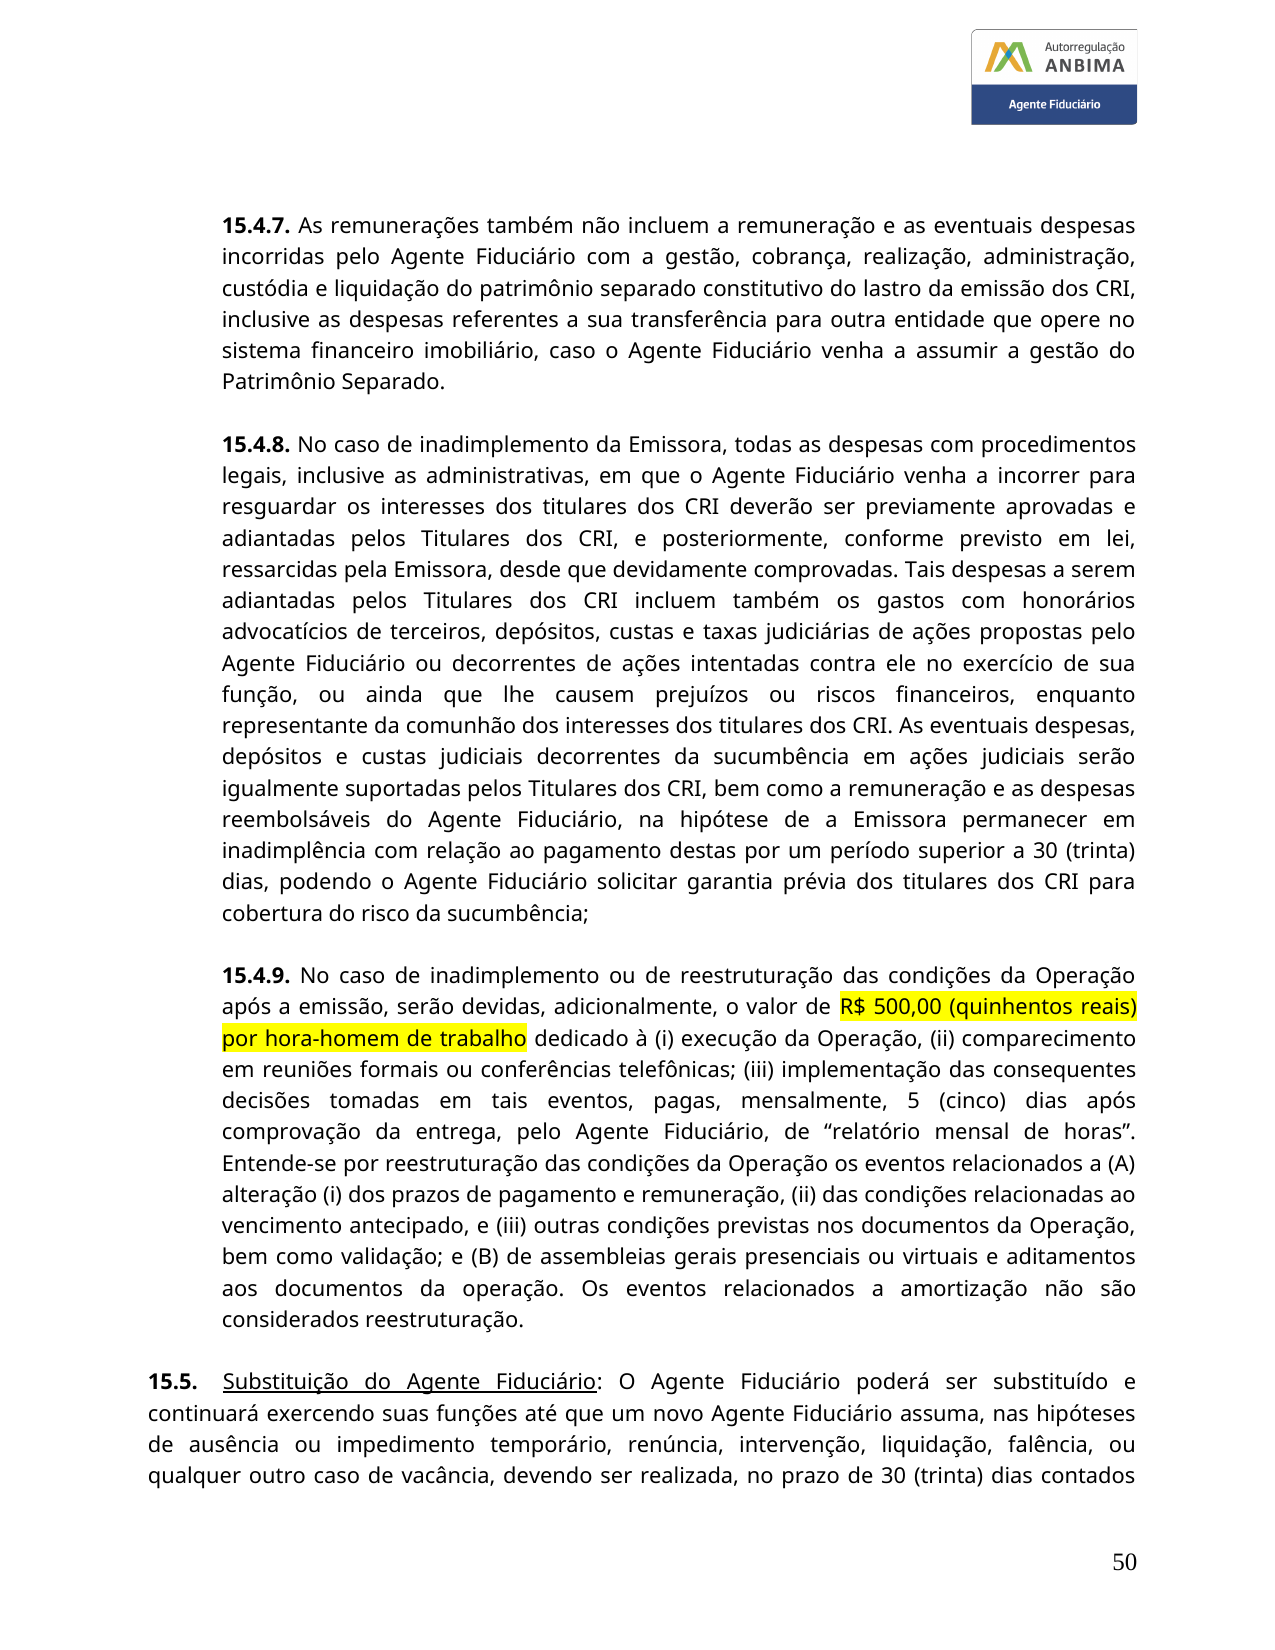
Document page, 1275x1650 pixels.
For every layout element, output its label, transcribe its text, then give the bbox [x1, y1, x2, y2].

text 15.4.8. No caso de inadimplemento da Emissora, todas as despesas com procedimentos legais, inclusive as administrativas, em que o Agente Fiduciário venha a incorrer para resguardar os interesses dos titulares dos CRI deverão ser previamente aprovadas e adiantadas pelos Titulares dos CRI, e posteriormente, conforme previsto em lei, ressarcidas pela Emissora, desde que devidamente comprovadas. Tais despesas a serem adiantadas pelos Titulares dos CRI incluem também os gastos com honorários advocatícios de terceiros, depósitos, custas e taxas judiciárias de ações propostas pelo Agente Fiduciário ou decorrentes de ações intentadas contra ele no exercício de sua função, ou ainda que lhe causem prejuízos ou riscos financeiros, enquanto representante da comunhão dos interesses dos titulares dos CRI. As eventuais despesas, depósitos e custas judiciais decorrentes da sucumbência em ações judiciais serão igualmente suportadas pelos Titulares dos CRI, bem como a remuneração e as despesas reembolsáveis do Agente Fiduciário, na hipótese de a Emissora permanecer em inadimplência com relação ao pagamento destas por um período superior a 30 (trinta) dias, podendo o Agente Fiduciário solicitar garantia prévia dos titulares dos CRI para cobertura do risco da sucumbência; [222, 427, 1137, 927]
text 15.4.9. No caso de inadimplemento ou de reestruturação das condições da Operação após a emissão, serão devidas, adicionalmente, o valor de R$ 500,00 (quinhentos reais) por hora-homem de trabalho dedicado à (i) execução da Operação, (ii) comparecimento em reuniões formais ou conferências telefônicas; (iii) implementação das consequentes decisões tomadas em tais eventos, pagas, mensalmente, 5 (cinco) dias após comprovação da entrega, pelo Agente Fiduciário, de “relatório mensal de horas”. Entende-se por reestruturação das condições da Operação os eventos relacionados a (A) alteração (i) dos prazos de pagamento e remuneração, (ii) das condições relacionadas ao vencimento antecipado, e (iii) outras condições previstas nos documentos da Operação, bem como validação; e (B) de assembleias gerais presenciais ou virtuais e aditamentos aos documentos da operação. Os eventos relacionados a amortização não são considerados reestruturação. [222, 958, 1137, 1333]
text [148, 1365, 1137, 1490]
text 15.4.7. As remunerações também não incluem a remuneração e as eventuais despesas incorridas pelo Agente Fiduciário com a gestão, cobrança, realização, administração, custódia e liquidação do patrimônio separado constitutivo do lastro da emissão dos CRI, inclusive as despesas referentes a sua transferência para outra entidade que opere no sistema financeiro imobiliário, caso o Agente Fiduciário venha a assumir a gestão do Patrimônio Separado. [222, 208, 1137, 396]
picture [971, 29, 1138, 125]
